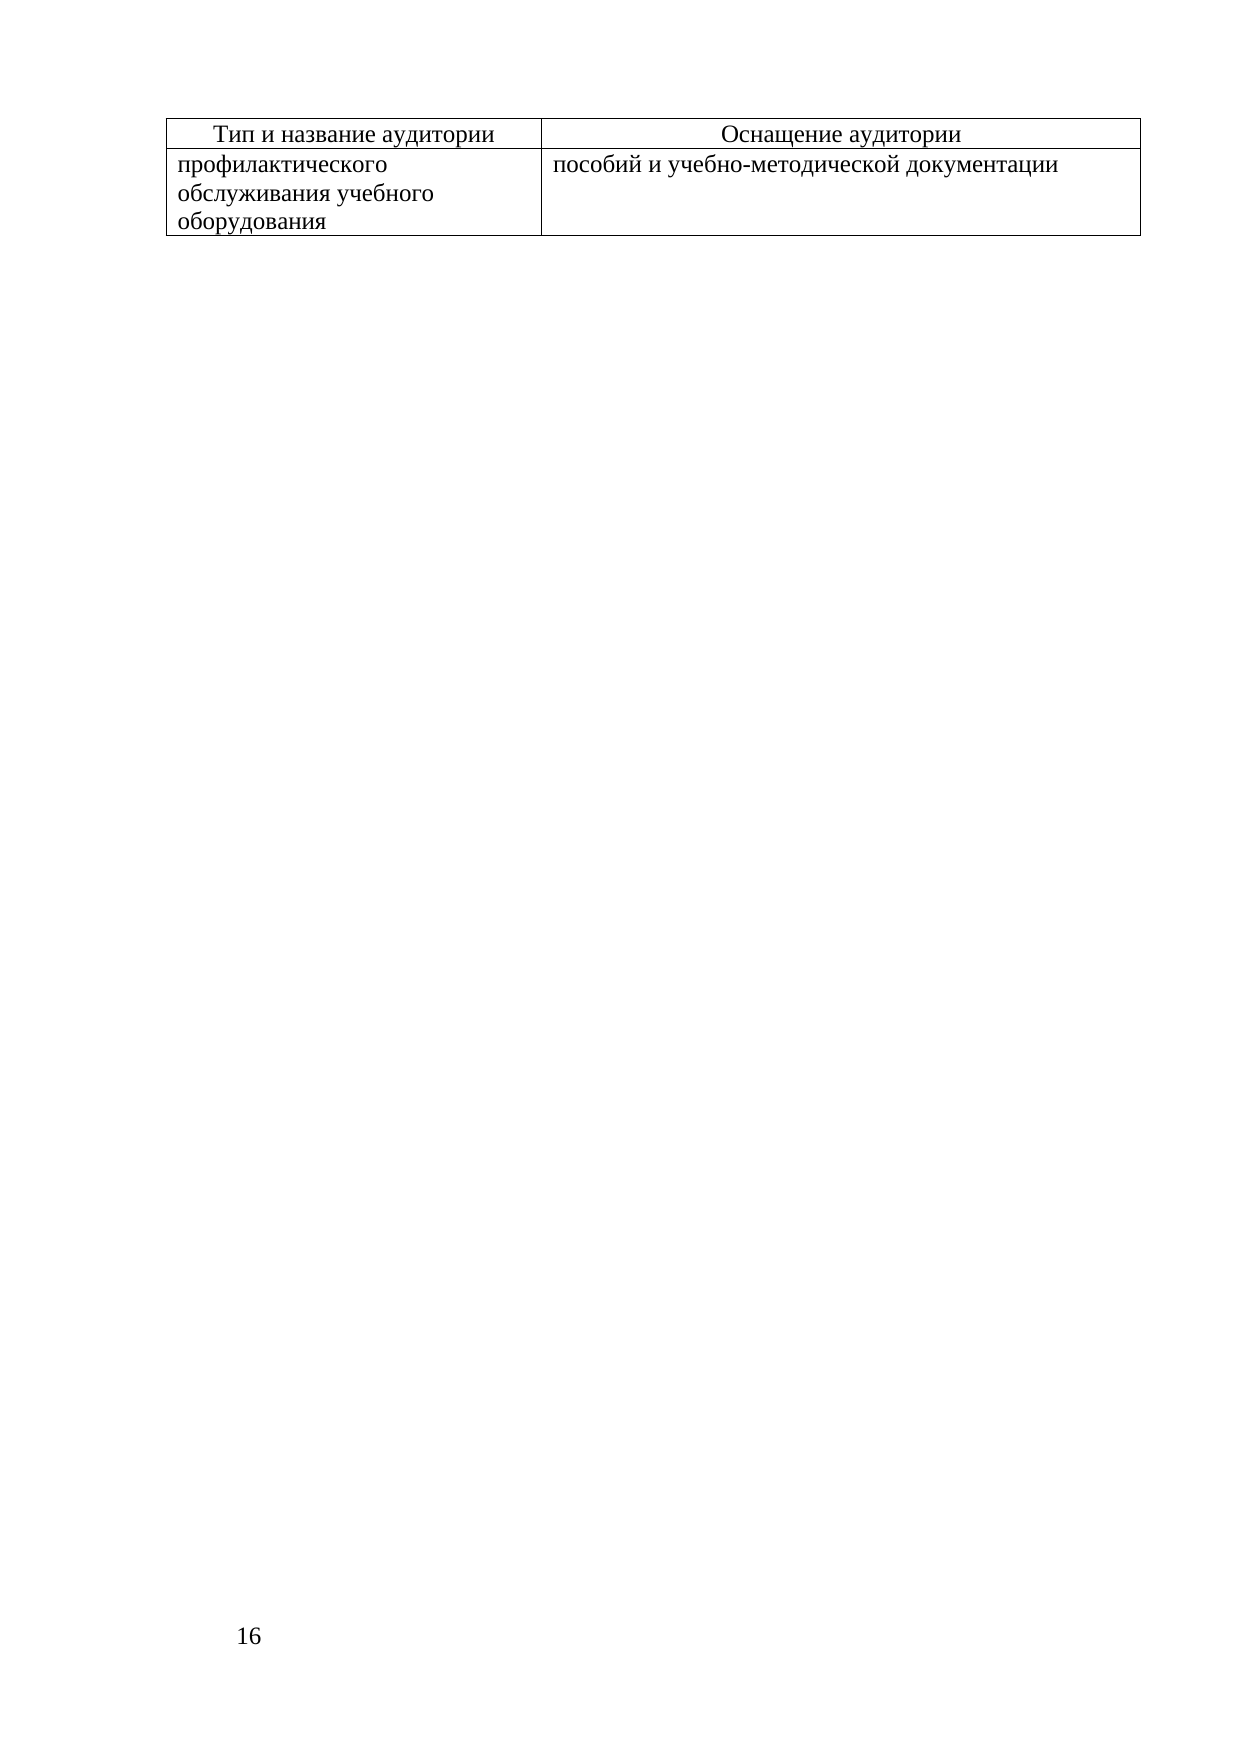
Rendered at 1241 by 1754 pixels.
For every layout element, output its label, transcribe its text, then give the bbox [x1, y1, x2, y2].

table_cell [542, 149, 1140, 235]
table_header Оснащение аудитории [542, 119, 1140, 148]
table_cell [167, 149, 541, 235]
table_header Тип и название аудитории [167, 119, 541, 148]
